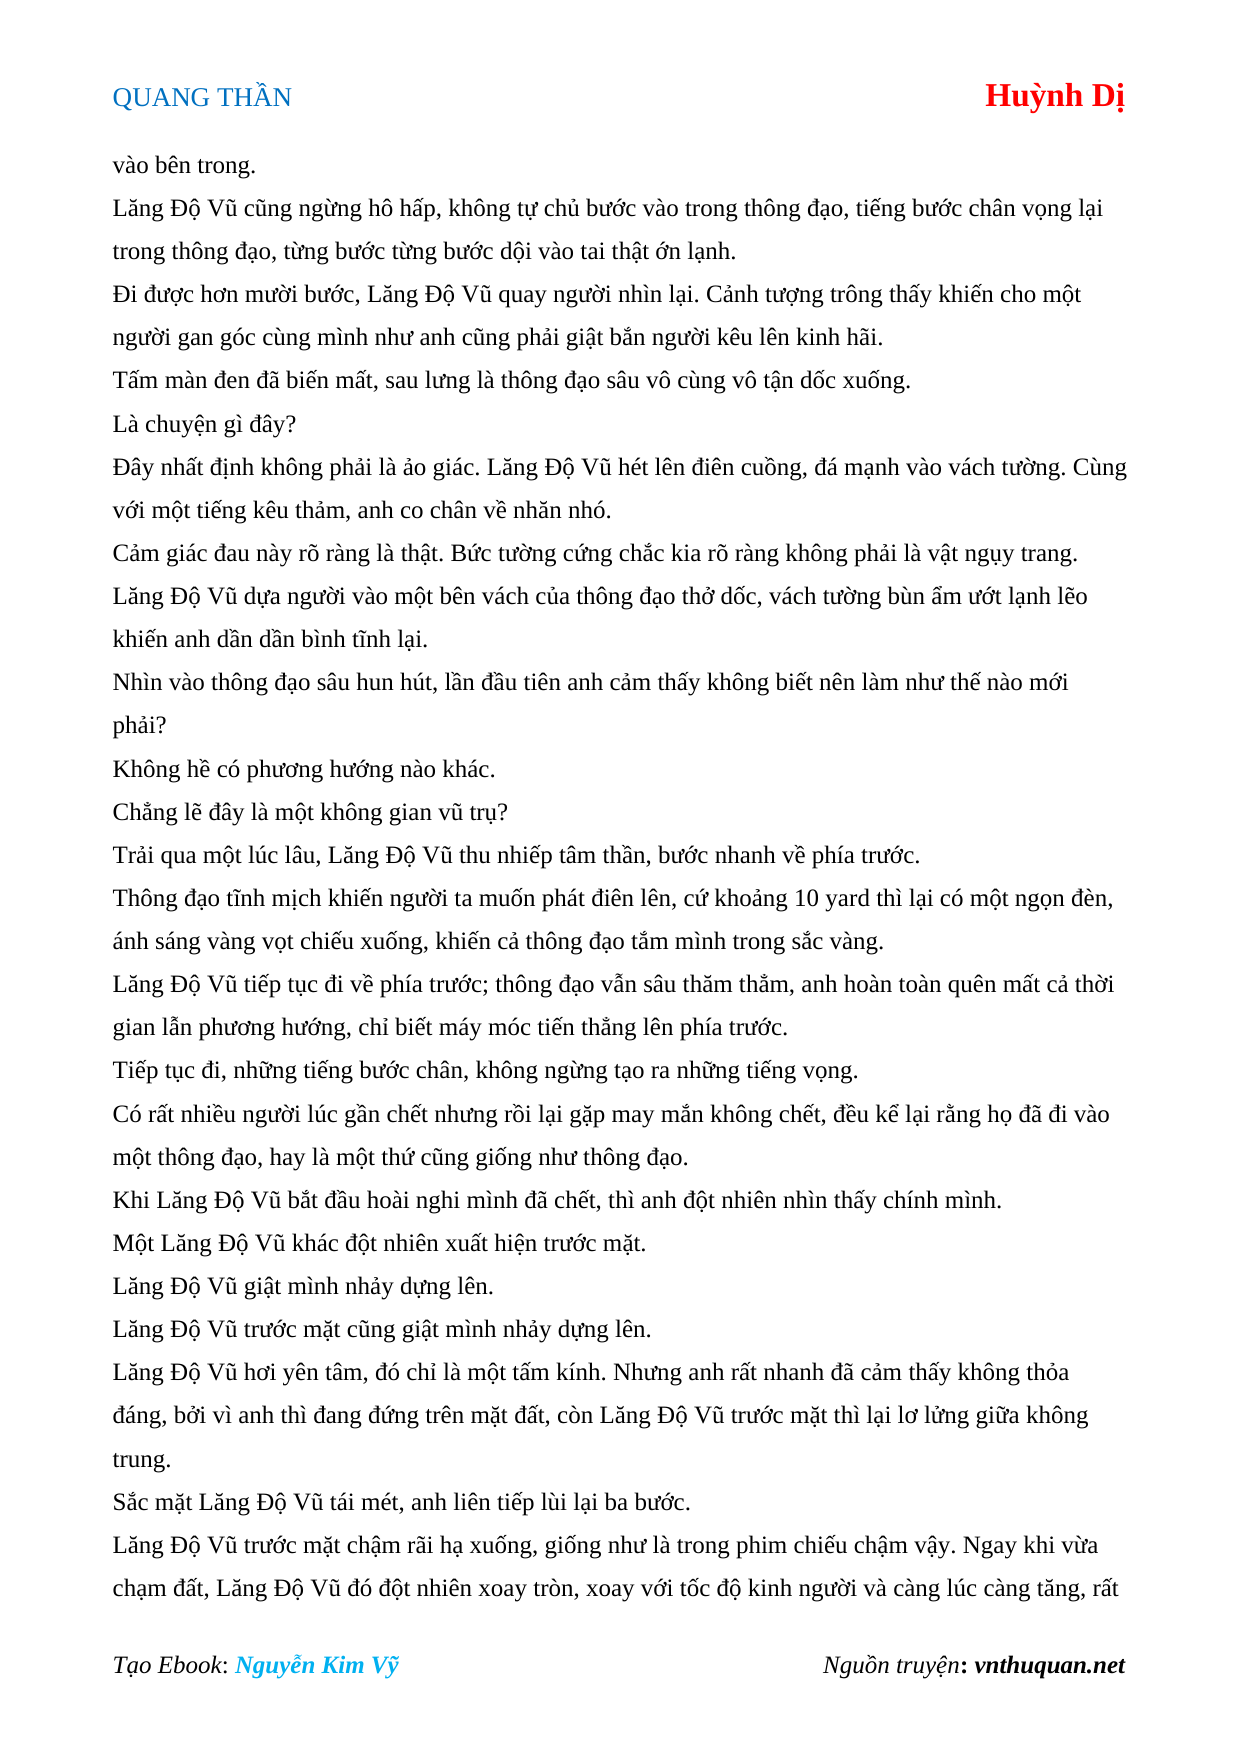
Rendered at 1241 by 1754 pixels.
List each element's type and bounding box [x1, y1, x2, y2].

text [112, 150, 1128, 1602]
